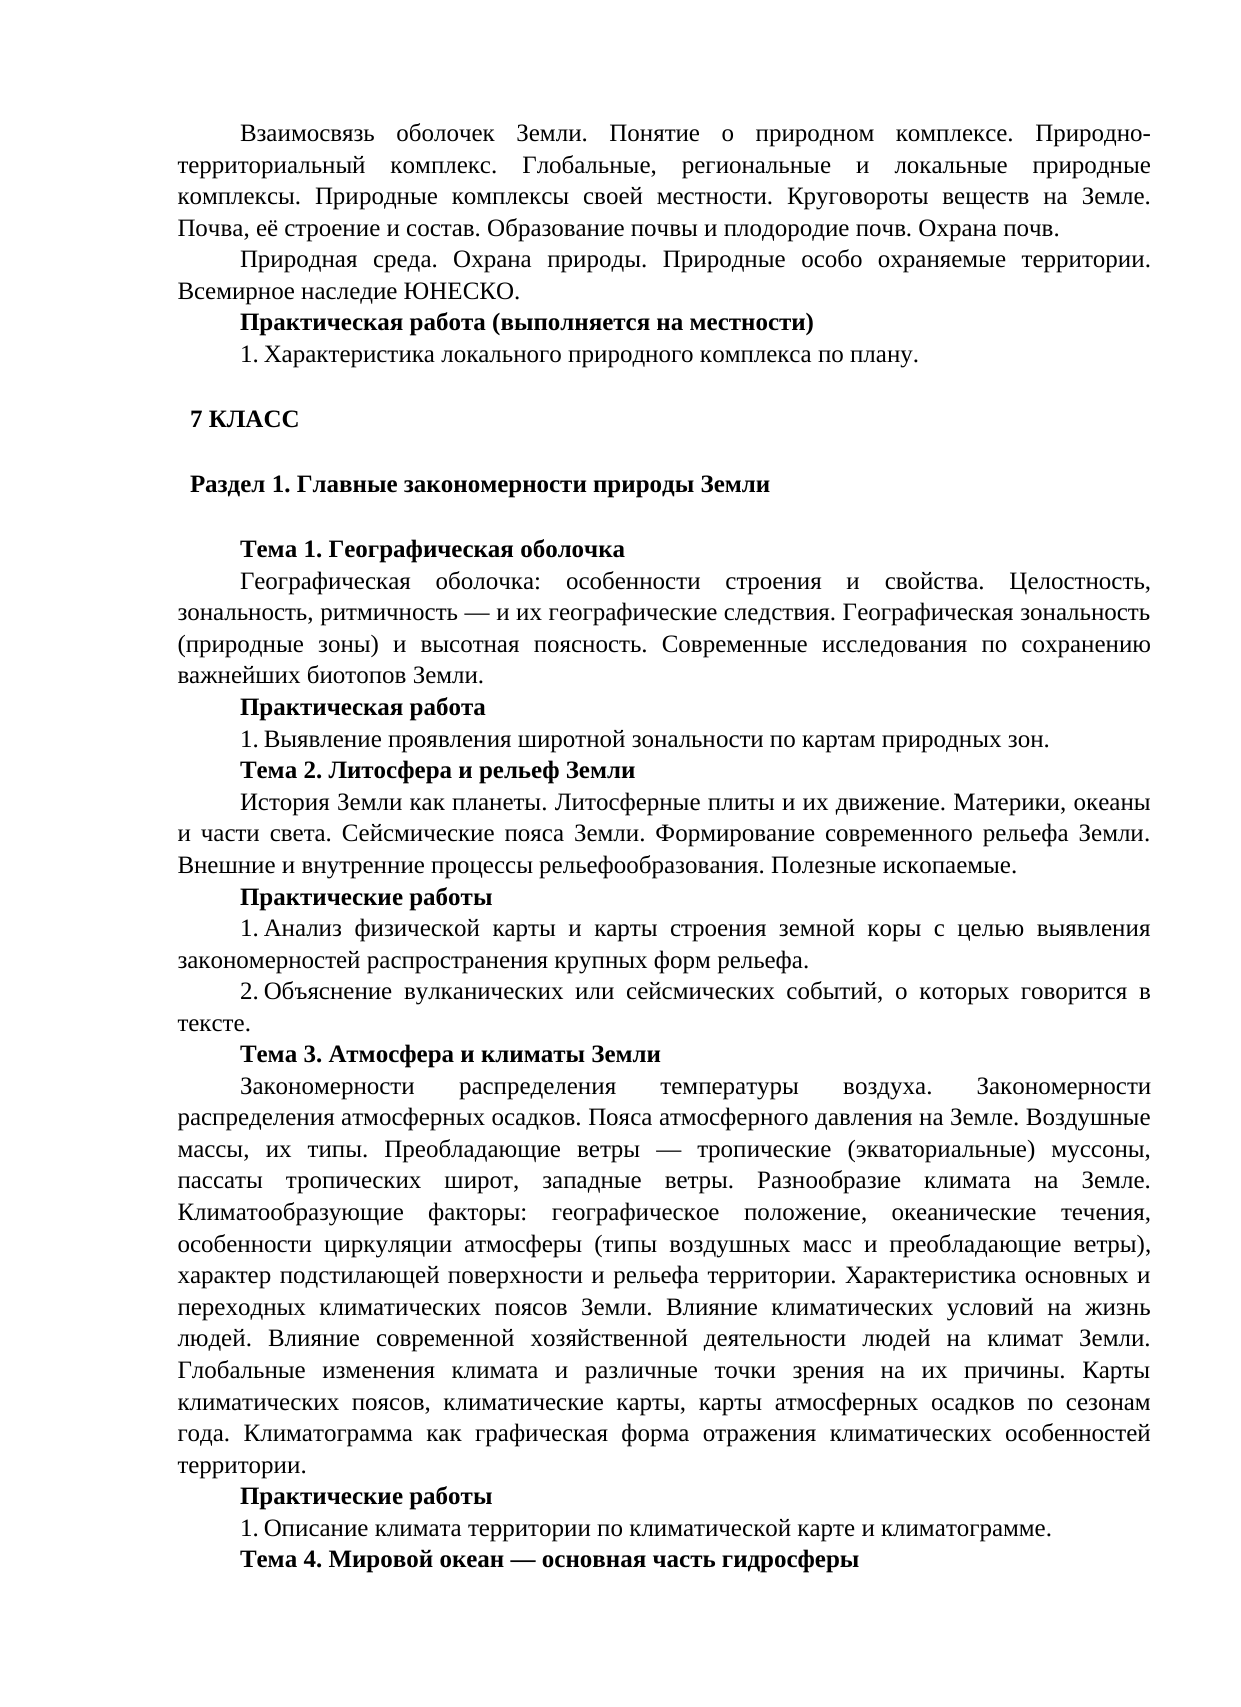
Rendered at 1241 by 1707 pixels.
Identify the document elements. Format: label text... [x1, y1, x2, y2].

text Закономерности распределения температуры воздуха. Закономерности распределения атмосферных осадков. Пояса атмосферного давления на Земле. Воздушные массы, их типы. Преобладающие ветры — тропические (экваториальные) муссоны, пассаты тропических широт, западные ветры. Разнообразие климата на Земле. Климатообразующие факторы: географическое положение, океанические течения, особенности циркуляции атмосферы (типы воздушных масс и преобладающие ветры), характер подстилающей поверхности и рельефа территории. Характеристика основных и переходных климатических поясов Земли. Влияние климатических условий на жизнь людей. Влияние современной хозяйственной деятельности людей на климат Земли. Глобальные изменения климата и различные точки зрения на их причины. Карты климатических поясов, климатические карты, карты атмосферных осадков по сезонам года. Климатограмма как графическая форма отражения климатических особенностей территории. [177, 1071, 1152, 1478]
text Раздел 1. Главные закономерности природы Земли [190, 469, 1152, 498]
text Практическая работа [177, 692, 1152, 721]
text Практические работы [177, 1481, 1152, 1510]
text Тема 3. Атмосфера и климаты Земли [177, 1039, 1152, 1068]
text 7 КЛАСС [190, 404, 1152, 433]
text 1. Характеристика локального природного комплекса по плану. [177, 339, 1152, 368]
text Природная среда. Охрана природы. Природные особо охраняемые территории. Всемирное наследие ЮНЕСКО. [177, 244, 1152, 305]
text 1. Описание климата территории по климатической карте и климатограмме. [177, 1513, 1152, 1542]
text Практическая работа (выполняется на местности) [177, 307, 1152, 336]
text Тема 2. Литосфера и рельеф Земли [177, 755, 1152, 784]
text 1. Выявление проявления широтной зональности по картам природных зон. [177, 724, 1152, 752]
text Географическая оболочка: особенности строения и свойства. Целостность, зональность, ритмичность — и их географические следствия. Географическая зональность (природные зоны) и высотная поясность. Современные исследования по сохранению важнейших биотопов Земли. [177, 566, 1152, 689]
text 1. Анализ физической карты и карты строения земной коры с целью выявления закономерностей распространения крупных форм рельефа. [177, 913, 1152, 973]
text Взаимосвязь оболочек Земли. Понятие о природном комплексе. Природно-территориальный комплекс. Глобальные, региональные и локальные природные комплексы. Природные комплексы своей местности. Круговороты веществ на Земле. Почва, её строение и состав. Образование почвы и плодородие почв. Охрана почв. [177, 118, 1152, 242]
text История Земли как планеты. Литосферные плиты и их движение. Материки, океаны и части света. Сейсмические пояса Земли. Формирование современного рельефа Земли. Внешние и внутренние процессы рельефообразования. Полезные ископаемые. [177, 787, 1152, 879]
text 2. Объяснение вулканических или сейсмических событий, о которых говорится в тексте. [177, 976, 1152, 1037]
text Тема 4. Мировой океан — основная часть гидросферы [177, 1544, 1152, 1573]
text Тема 1. Географическая оболочка [177, 534, 1152, 563]
text Практические работы [177, 882, 1152, 910]
